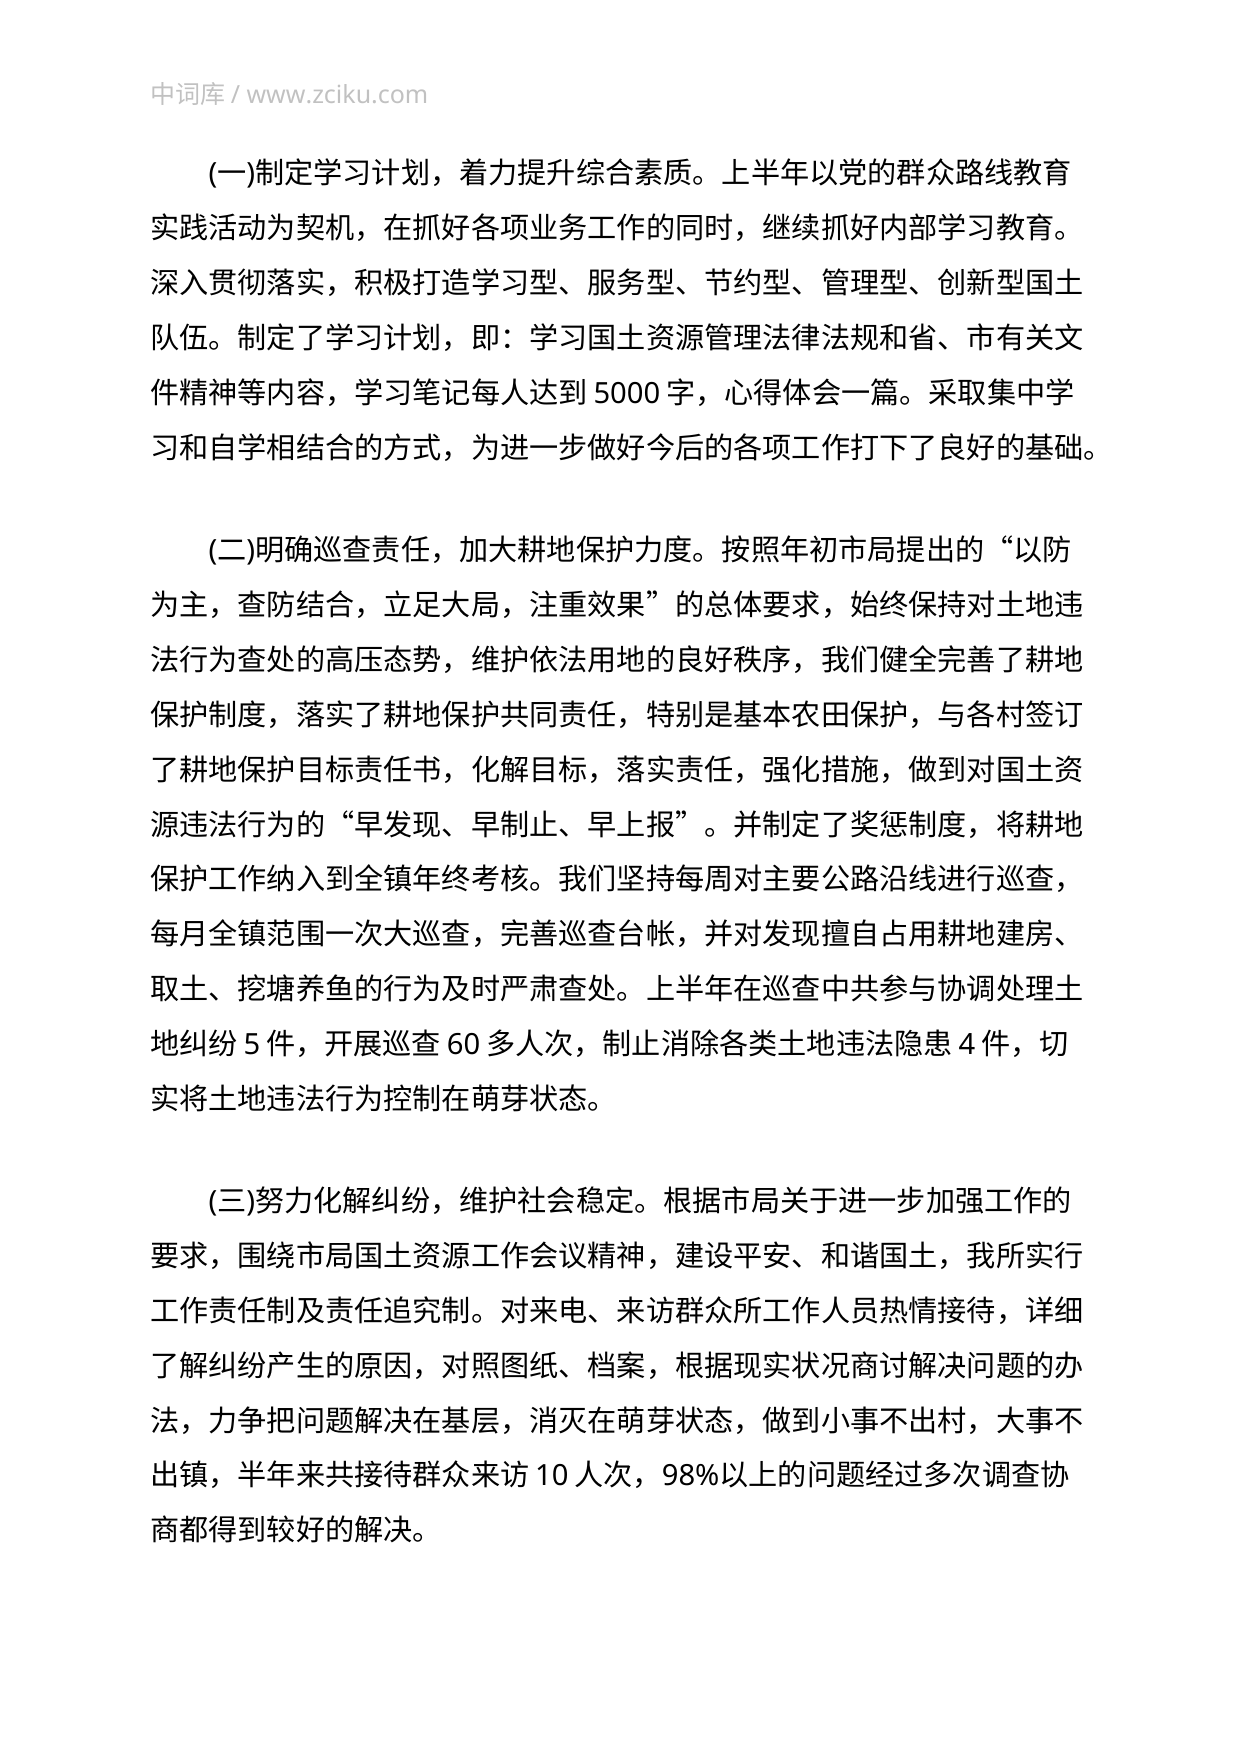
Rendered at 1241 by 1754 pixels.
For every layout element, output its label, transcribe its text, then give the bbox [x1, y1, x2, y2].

text (一)制定学习计划，着力提升综合素质。上半年以党的群众路线教育实践活动为契机，在抓好各项业务工作的同时，继续抓好内部学习教育。深入贯彻落实，积极打造学习型、服务型、节约型、管理型、创新型国土队伍。制定了学习计划，即：学习国土资源管理法律法规和省、市有关文件精神等内容，学习笔记每人达到5000字，心得体会一篇。采取集中学习和自学相结合的方式，为进一步做好今后的各项工作打下了良好的基础。 [150, 150, 1090, 467]
text (二)明确巡查责任，加大耕地保护力度。按照年初市局提出的“以防为主，查防结合，立足大局，注重效果”的总体要求，始终保持对土地违法行为查处的高压态势，维护依法用地的良好秩序，我们健全完善了耕地保护制度，落实了耕地保护共同责任，特别是基本农田保护，与各村签订了耕地保护目标责任书，化解目标，落实责任，强化措施，做到对国土资源违法行为的“早发现、早制止、早上报”。并制定了奖惩制度，将耕地保护工作纳入到全镇年终考核。我们坚持每周对主要公路沿线进行巡查，每月全镇范围一次大巡查，完善巡查台帐，并对发现擅自占用耕地建房、取土、挖塘养鱼的行为及时严肃查处。上半年在巡查中共参与协调处理土地纠纷5件，开展巡查60多人次，制止消除各类土地违法隐患4件，切实将土地违法行为控制在萌芽状态。 [150, 526, 1090, 1118]
text (三)努力化解纠纷，维护社会稳定。根据市局关于进一步加强工作的要求，围绕市局国土资源工作会议精神，建设平安、和谐国土，我所实行工作责任制及责任追究制。对来电、来访群众所工作人员热情接待，详细了解纠纷产生的原因，对照图纸、档案，根据现实状况商讨解决问题的办法，力争把问题解决在基层，消灭在萌芽状态，做到小事不出村，大事不出镇，半年来共接待群众来访10人次，98%以上的问题经过多次调查协商都得到较好的解决。 [150, 1177, 1090, 1549]
